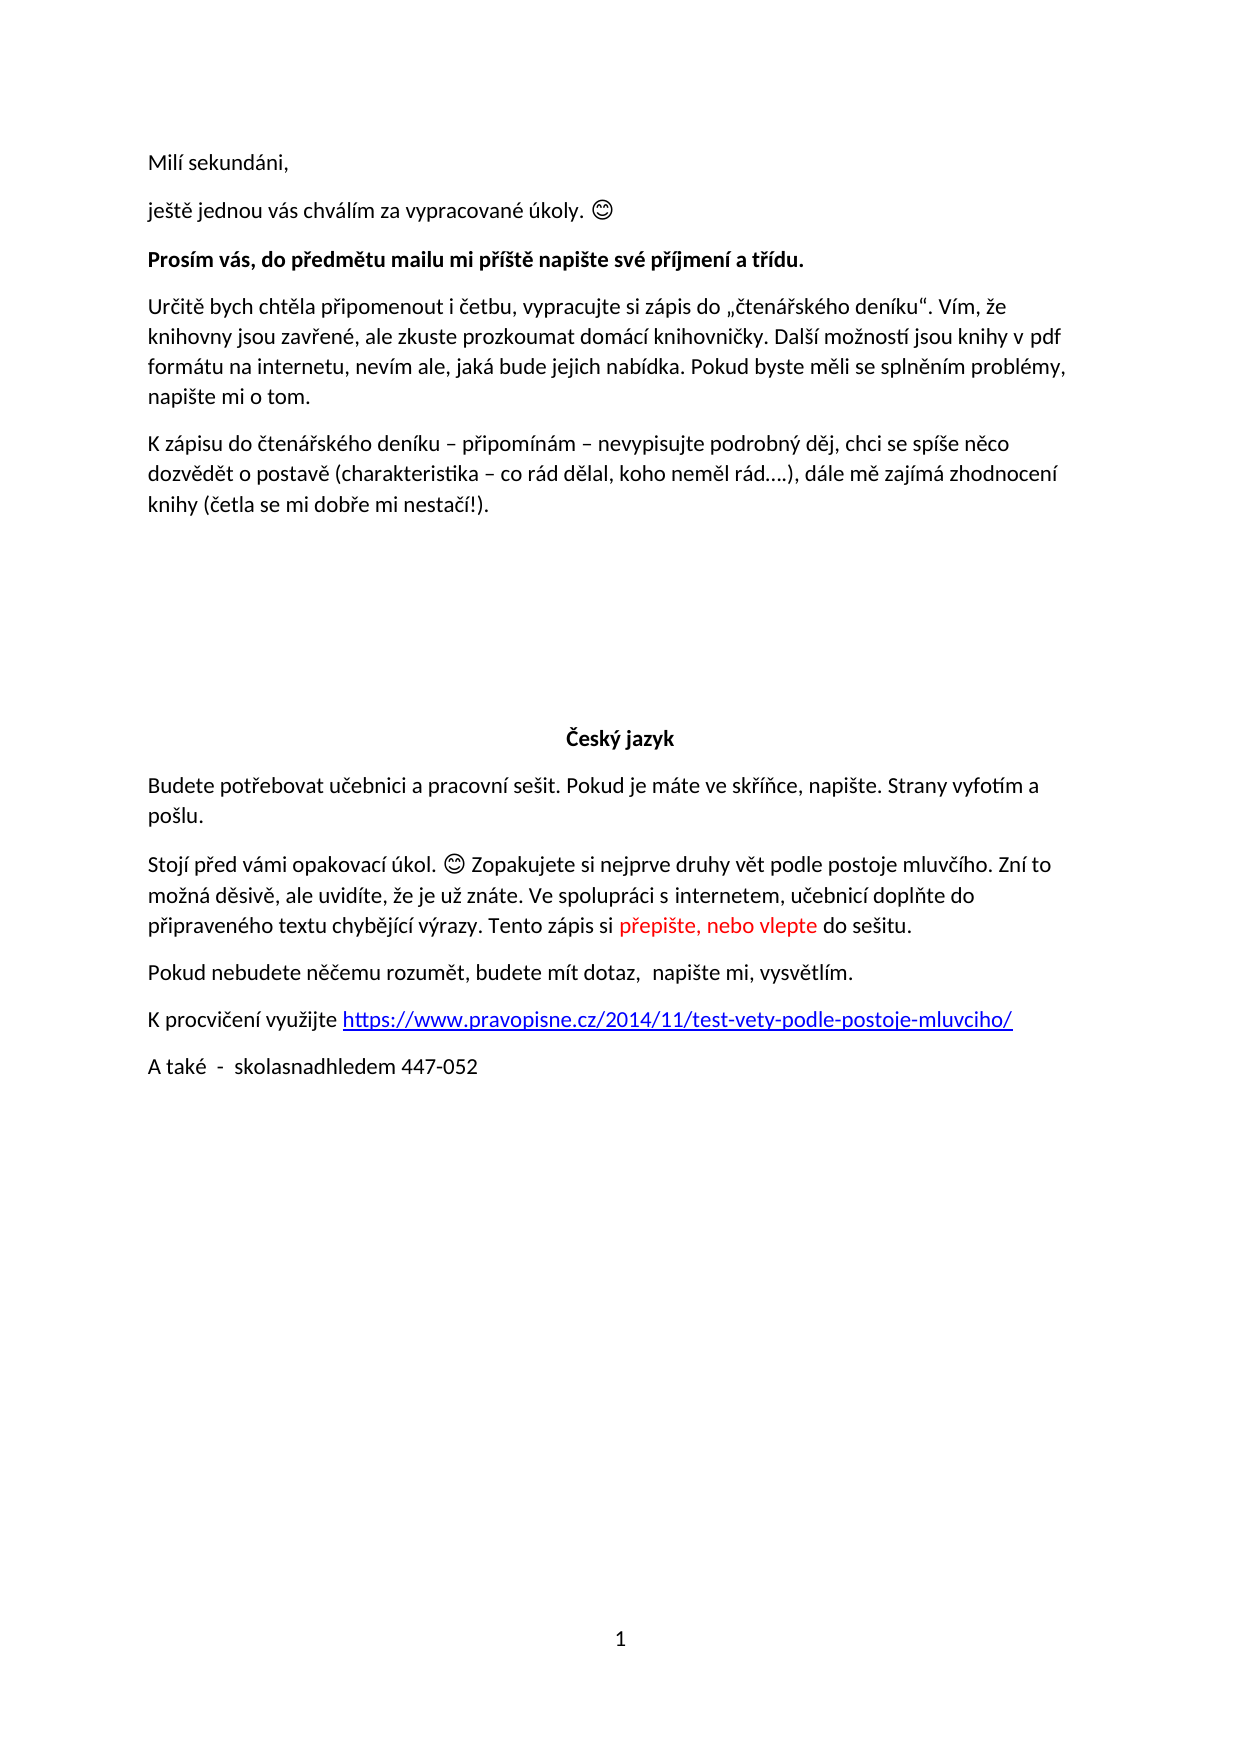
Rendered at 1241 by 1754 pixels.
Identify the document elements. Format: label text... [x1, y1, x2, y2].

text Český jazyk [148, 724, 1093, 752]
text Prosím vás, do předmětu mailu mi příště napište své příjmení a třídu. [148, 245, 1093, 273]
text Stojí před vámi opakovací úkol. Zopakujete si nejprve druhy vět podle postoje mluvčího. Zní to možná děsivě, ale uvidíte, že je už znáte. Ve spolupráci s internetem, učebnicí doplňte do připraveného textu chybějící výrazy. Tento zápis si přepište, nebo vlepte do sešitu. [148, 848, 1093, 940]
text K zápisu do čtenářského deníku – připomínám – nevypisujte podrobný děj, chci se spíše něco dozvědět o postavě (charakteristika – co rád dělal, koho neměl rád….), dále mě zajímá zhodnocení knihy (četla se mi dobře mi nestačí!). [148, 429, 1093, 518]
text ještě jednou vás chválím za vypracované úkoly. [148, 194, 1093, 226]
text Budete potřebovat učebnici a pracovní sešit. Pokud je máte ve skříňce, napište. Strany vyfotím a pošlu. [148, 771, 1093, 829]
text Určitě bych chtěla připomenout i četbu, vypracujte si zápis do „čtenářského deníku“. Vím, že knihovny jsou zavřené, ale zkuste prozkoumat domácí knihovničky. Další možností jsou knihy v pdf formátu na internetu, nevím ale, jaká bude jejich nabídka. Pokud byste měli se splněním problémy, napište mi o tom. [148, 292, 1093, 410]
text Milí sekundáni, [148, 148, 1093, 176]
text Pokud nebudete něčemu rozumět, budete mít dotaz, napište mi, vysvětlím. [148, 958, 1093, 987]
text K procvičení využijte https://www.pravopisne.cz/2014/11/test-vety-podle-postoje-mluvciho/ [148, 1005, 1093, 1033]
text A také - skolasnadhledem 447-052 [148, 1052, 1093, 1080]
